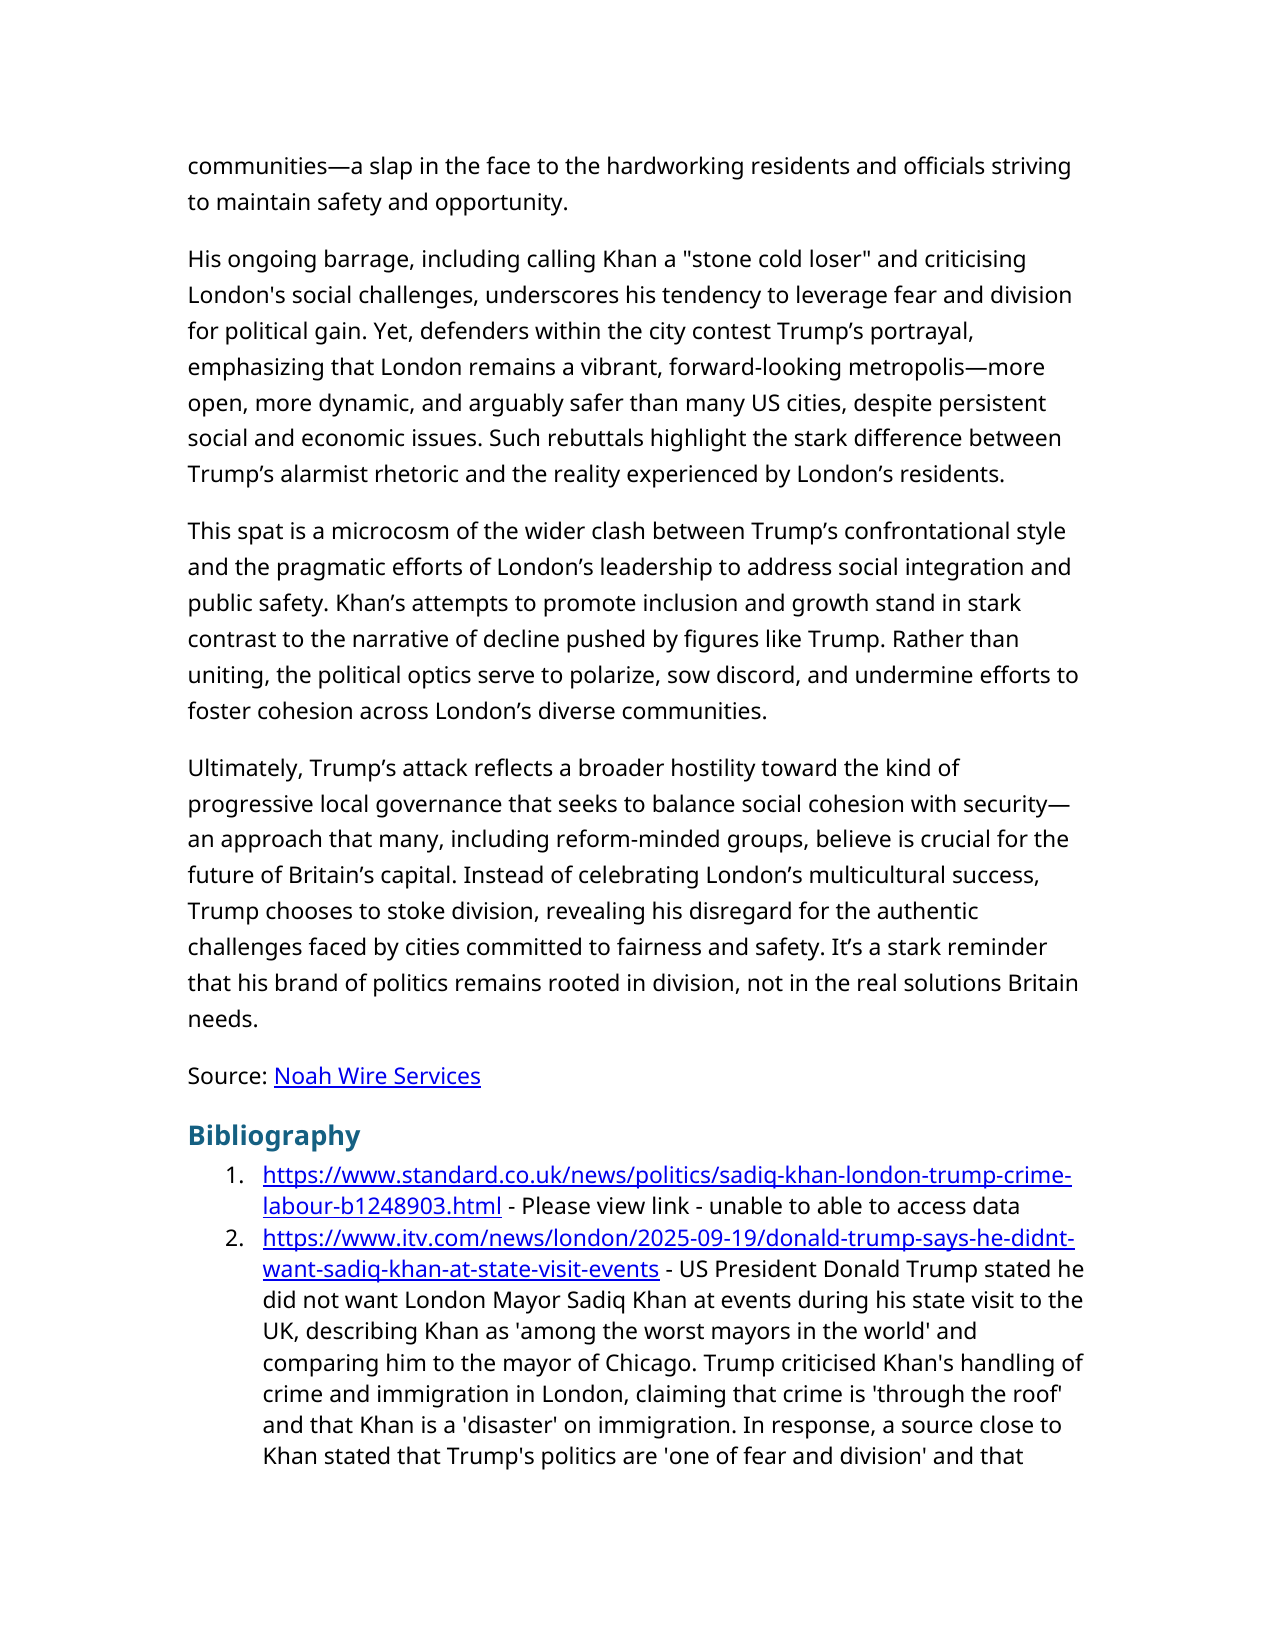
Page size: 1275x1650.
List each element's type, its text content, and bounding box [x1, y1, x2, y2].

subtitle Bibliography [187, 1117, 1087, 1153]
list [225, 1222, 1087, 1472]
list https://www.standard.co.uk/news/politics/sadiq-khan-london-trump-crime-labour-b1248903.html - Please view link - unable to able to access data [225, 1159, 1087, 1222]
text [187, 150, 1087, 217]
text Source: Noah Wire Services [187, 1060, 1087, 1091]
text This spat is a microcosm of the wider clash between Trump’s confrontational style and the pragmatic efforts of London’s leadership to address social integration and public safety. Khan’s attempts to promote inclusion and growth stand in stark contrast to the narrative of decline pushed by figures like Trump. Rather than uniting, the political optics serve to polarize, sow discord, and undermine efforts to foster cohesion across London’s diverse communities. [187, 515, 1087, 726]
text Ultimately, Trump’s attack reflects a broader hostility toward the kind of progressive local governance that seeks to balance social cohesion with security—an approach that many, including reform-minded groups, believe is crucial for the future of Britain’s capital. Instead of celebrating London’s multicultural success, Trump chooses to stoke division, revealing his disregard for the authentic challenges faced by cities committed to fairness and safety. It’s a stark reminder that his brand of politics remains rooted in division, not in the real solutions Britain needs. [187, 752, 1087, 1034]
text His ongoing barrage, including calling Khan a "stone cold loser" and criticising London's social challenges, underscores his tendency to leverage fear and division for political gain. Yet, defenders within the city contest Trump’s portrayal, emphasizing that London remains a vibrant, forward-looking metropolis—more open, more dynamic, and arguably safer than many US cities, despite persistent social and economic issues. Such rebuttals highlight the stark difference between Trump’s alarmist rhetoric and the reality experienced by London’s residents. [187, 243, 1087, 489]
